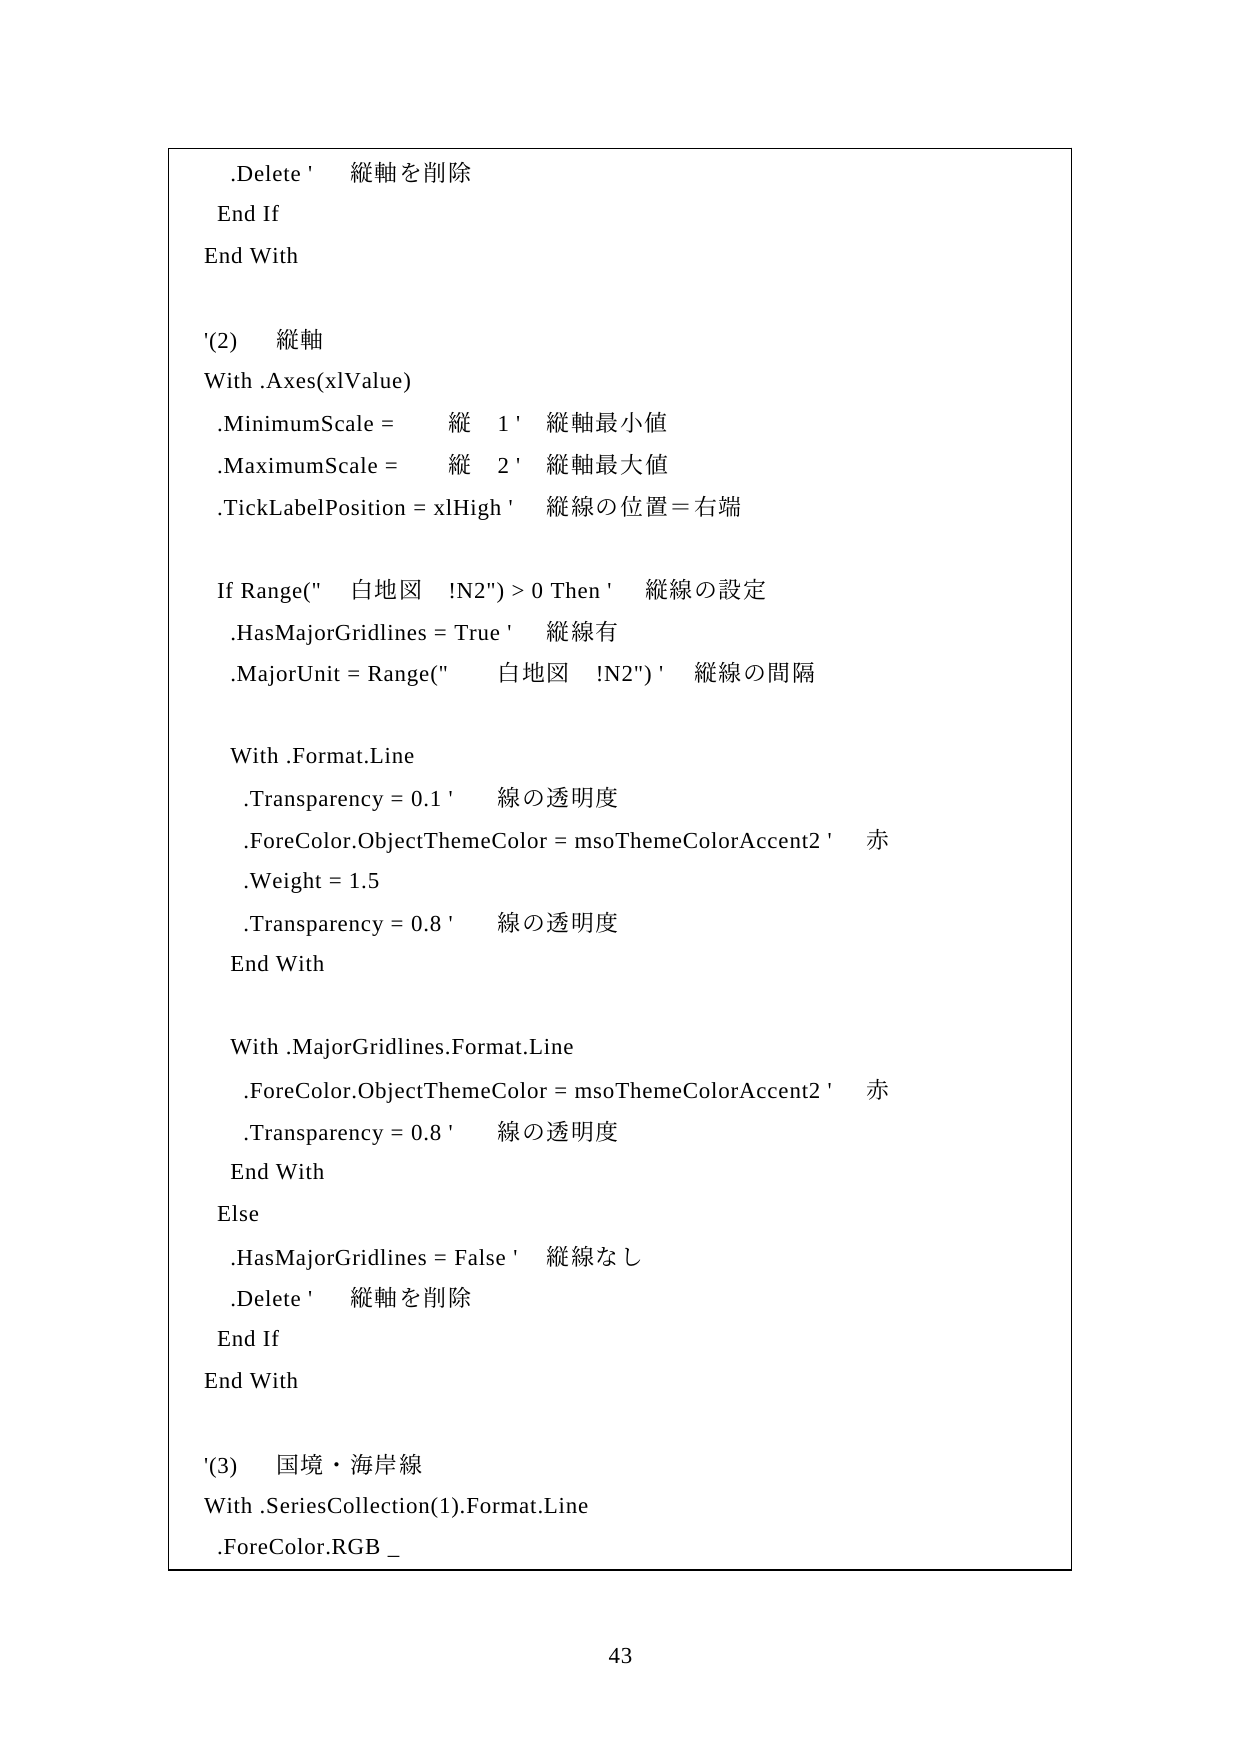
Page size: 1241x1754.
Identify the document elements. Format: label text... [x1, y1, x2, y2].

text End If [178, 192, 1063, 234]
text .HasMajorGridlines = True '縦線有 [178, 609, 1063, 651]
text .Delete '縦軸を削除 [178, 1276, 1063, 1317]
text '(3) 国境・海岸線 [178, 1442, 1063, 1484]
text With .Format.Line [178, 734, 1063, 776]
text With .SeriesCollection(1).Format.Line [178, 1484, 1063, 1523]
text .HasMajorGridlines = False '縦線なし [178, 1234, 1063, 1276]
text .ForeColor.ObjectThemeColor = msoThemeColorAccent2 '赤 [178, 817, 1063, 859]
text Else [178, 1192, 1063, 1234]
text .Transparency = 0.8 '線の透明度 [178, 1109, 1063, 1151]
text End With [178, 942, 1063, 984]
text .TickLabelPosition = xlHigh '縦線の位置＝右端 [178, 484, 1063, 526]
text .MaximumScale = 縦2 '縦軸最大値 [178, 442, 1063, 484]
text .ForeColor.RGB _ [169, 1523, 1071, 1569]
text .Delete '縦軸を削除 [169, 149, 1071, 192]
text With .MajorGridlines.Format.Line [178, 1026, 1063, 1067]
text .Transparency = 0.1 '線の透明度 [178, 776, 1063, 817]
text .Transparency = 0.8 '線の透明度 [178, 901, 1063, 942]
text .Weight = 1.5 [178, 859, 1063, 901]
text .MajorUnit = Range("白地図!N2") '縦線の間隔 [178, 651, 1063, 692]
text End With [178, 234, 1063, 276]
text End If [178, 1317, 1063, 1359]
text .ForeColor.ObjectThemeColor = msoThemeColorAccent2 '赤 [178, 1067, 1063, 1109]
text '(2) 縦軸 [178, 317, 1063, 359]
text If Range("白地図!N2") > 0 Then '縦線の設定 [178, 567, 1063, 609]
text End With [178, 1359, 1063, 1401]
text .MinimumScale = 縦1 '縦軸最小値 [178, 401, 1063, 442]
text End With [178, 1151, 1063, 1192]
text With .Axes(xlValue) [178, 359, 1063, 401]
